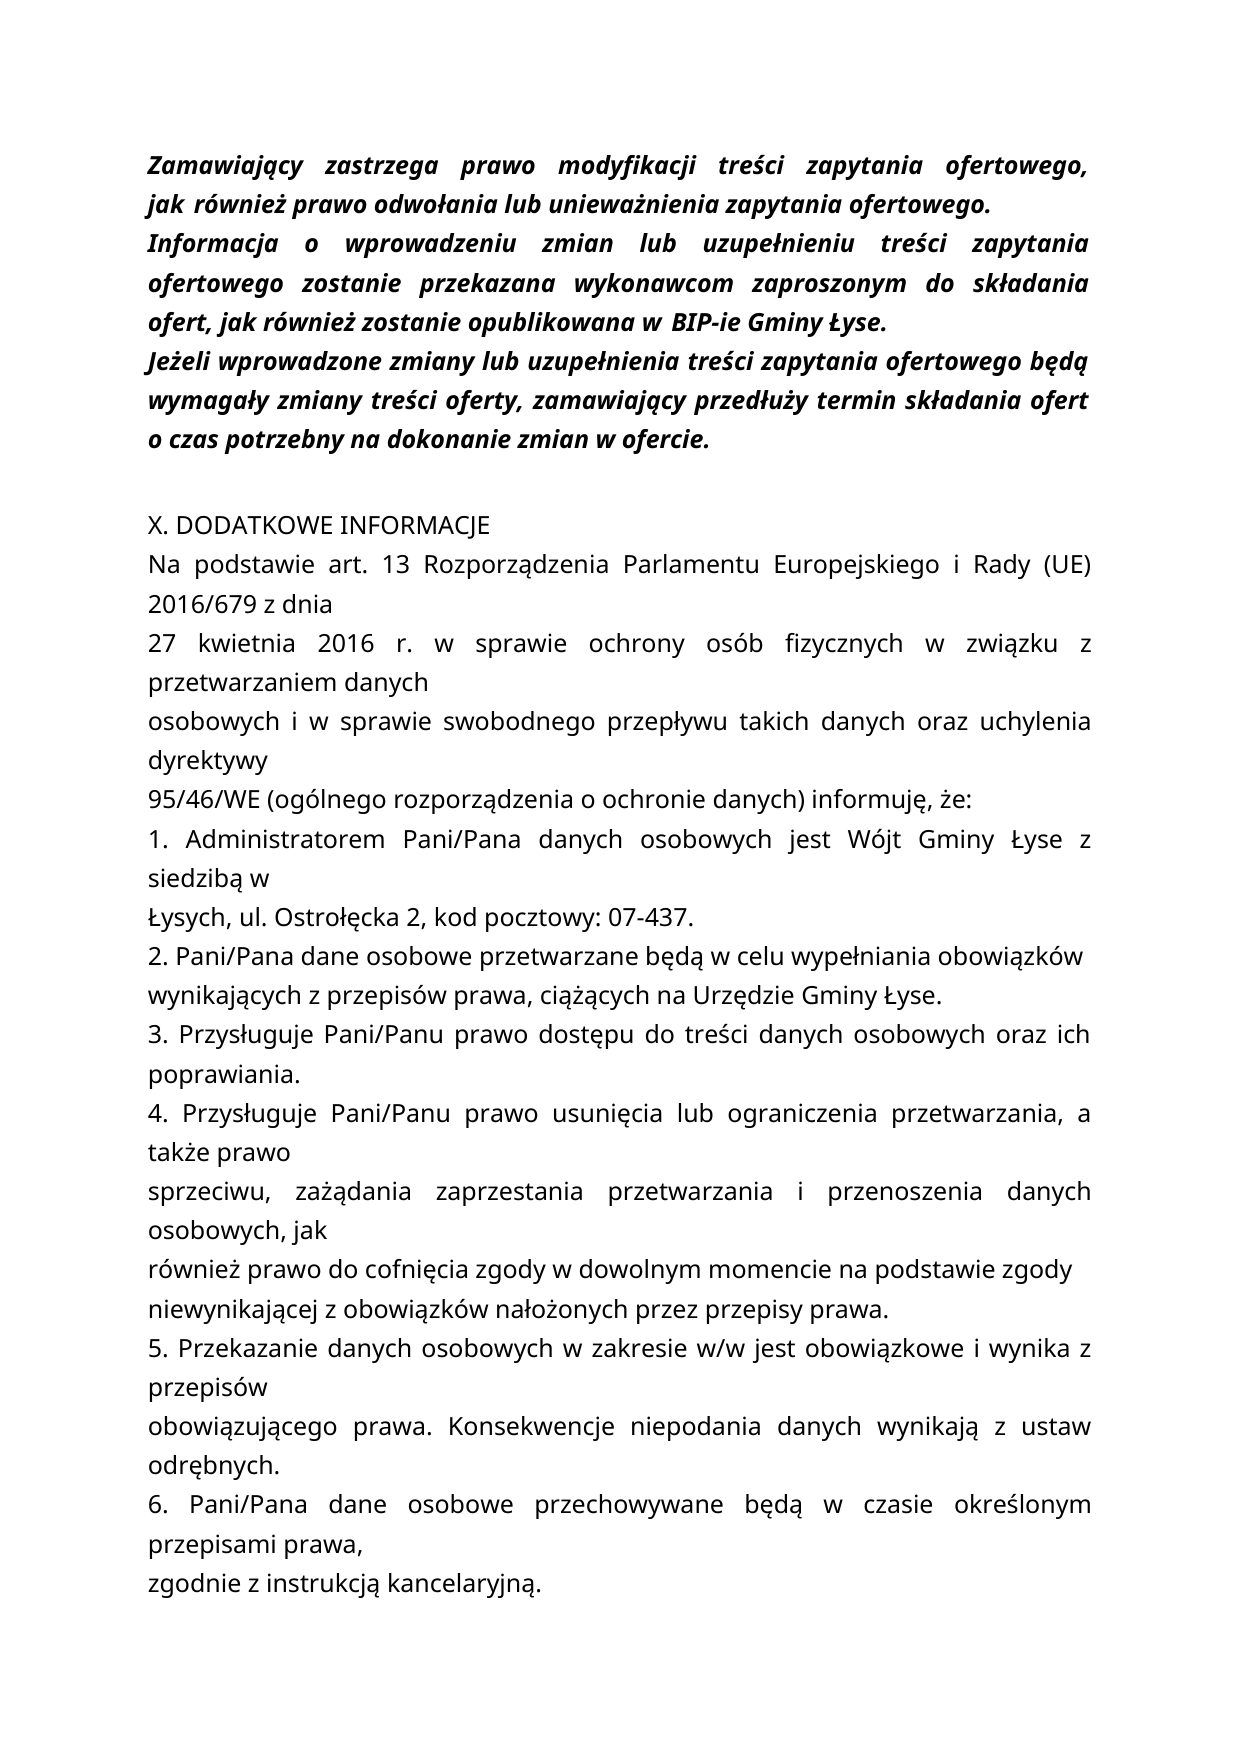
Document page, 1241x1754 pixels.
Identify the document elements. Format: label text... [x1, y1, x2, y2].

text sprzeciwu, zażądania zaprzestania przetwarzania i przenoszenia danych osobowych, jak [148, 1174, 1092, 1247]
text 1. Administratorem Pani/Pana danych osobowych jest Wójt Gminy Łyse z siedzibą w [148, 821, 1092, 894]
text 5. Przekazanie danych osobowych w zakresie w/w jest obowiązkowe i wynika z przepisów [148, 1330, 1092, 1404]
text zgodnie z instrukcją kancelaryjną. [148, 1565, 1092, 1599]
text niewynikającej z obowiązków nałożonych przez przepisy prawa. [148, 1291, 1092, 1325]
text 4. Przysługuje Pani/Panu prawo usunięcia lub ograniczenia przetwarzania, a także prawo [148, 1095, 1092, 1169]
text 2. Pani/Pana dane osobowe przetwarzane będą w celu wypełniania obowiązków [148, 939, 1092, 973]
text X. DODATKOWE INFORMACJE [148, 508, 1092, 542]
text wynikających z przepisów prawa, ciążących na Urzędzie Gminy Łyse. [148, 978, 1092, 1012]
text 3. Przysługuje Pani/Panu prawo dostępu do treści danych osobowych oraz ich poprawiania. [148, 1017, 1092, 1090]
text osobowych i w sprawie swobodnego przepływu takich danych oraz uchylenia dyrektywy [148, 704, 1092, 777]
text 95/46/WE (ogólnego rozporządzenia o ochronie danych) informuję, że: [148, 782, 1092, 816]
text Na podstawie art. 13 Rozporządzenia Parlamentu Europejskiego i Rady (UE) 2016/679 z dnia [148, 547, 1092, 620]
text obowiązującego prawa. Konsekwencje niepodania danych wynikają z ustaw odrębnych. [148, 1409, 1092, 1482]
text Jeżeli wprowadzone zmiany lub uzupełnienia treści zapytania ofertowego będą wymagały zmiany treści oferty, zamawiający przedłuży termin składania ofert o czas potrzebny na dokonanie zmian w ofercie. [148, 343, 1092, 456]
text 6. Pani/Pana dane osobowe przechowywane będą w czasie określonym przepisami prawa, [148, 1487, 1092, 1560]
text Informacja o wprowadzeniu zmian lub uzupełnieniu treści zapytania ofertowego zostanie przekazana wykonawcom zaproszonym do składania ofert, jak również zostanie opublikowana w BIP-ie Gminy Łyse. [148, 226, 1092, 338]
text 27 kwietnia 2016 r. w sprawie ochrony osób fizycznych w związku z przetwarzaniem danych [148, 625, 1092, 699]
text Zamawiający zastrzega prawo modyfikacji treści zapytania ofertowego, jak również prawo odwołania lub unieważnienia zapytania ofertowego. [148, 148, 1092, 221]
text Łysych, ul. Ostrołęcka 2, kod pocztowy: 07-437. [148, 899, 1092, 934]
text również prawo do cofnięcia zgody w dowolnym momencie na podstawie zgody [148, 1252, 1092, 1286]
